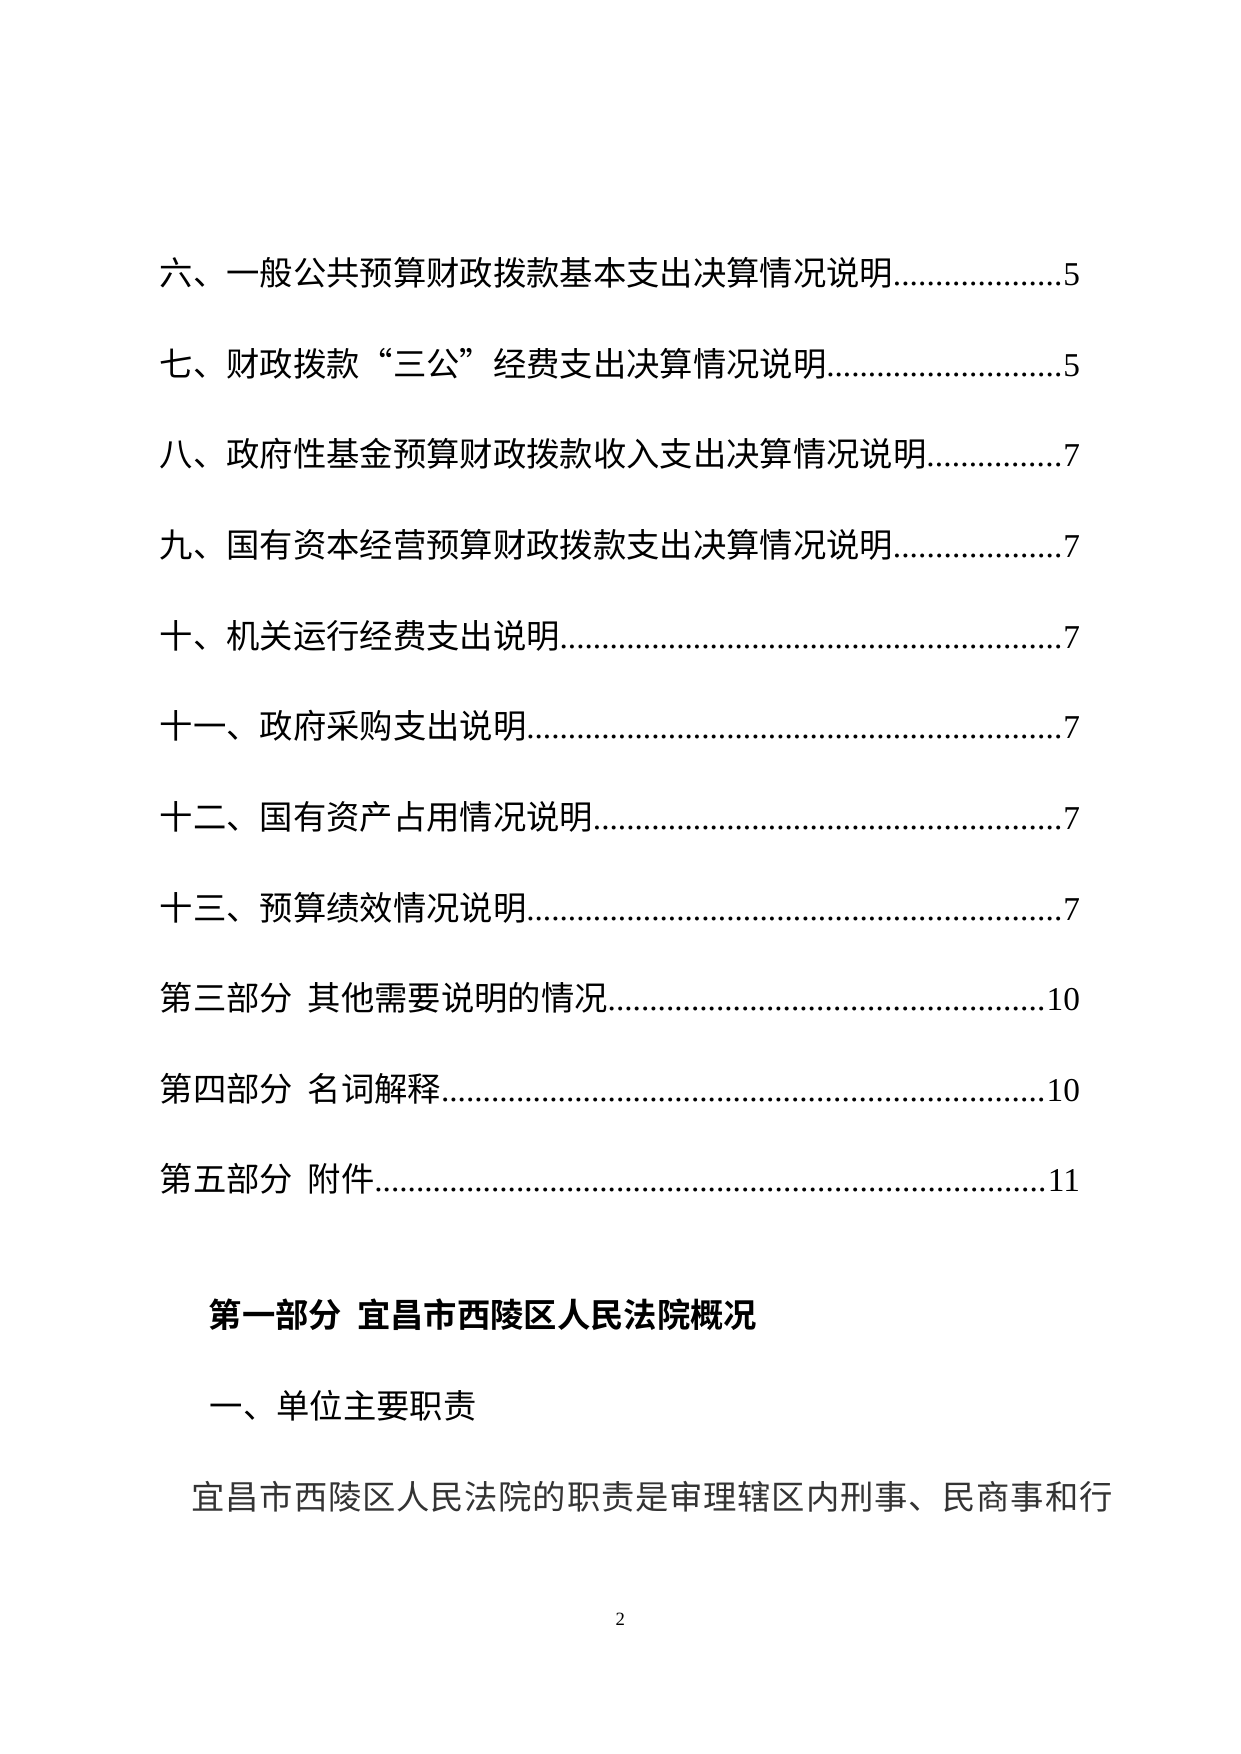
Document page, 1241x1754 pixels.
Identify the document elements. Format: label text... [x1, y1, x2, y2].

title 第一部分 宜昌市西陵区人民法院概况 [159, 1268, 1081, 1359]
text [126, 1449, 1114, 1540]
subtitle 一、单位主要职责 [159, 1359, 1081, 1449]
